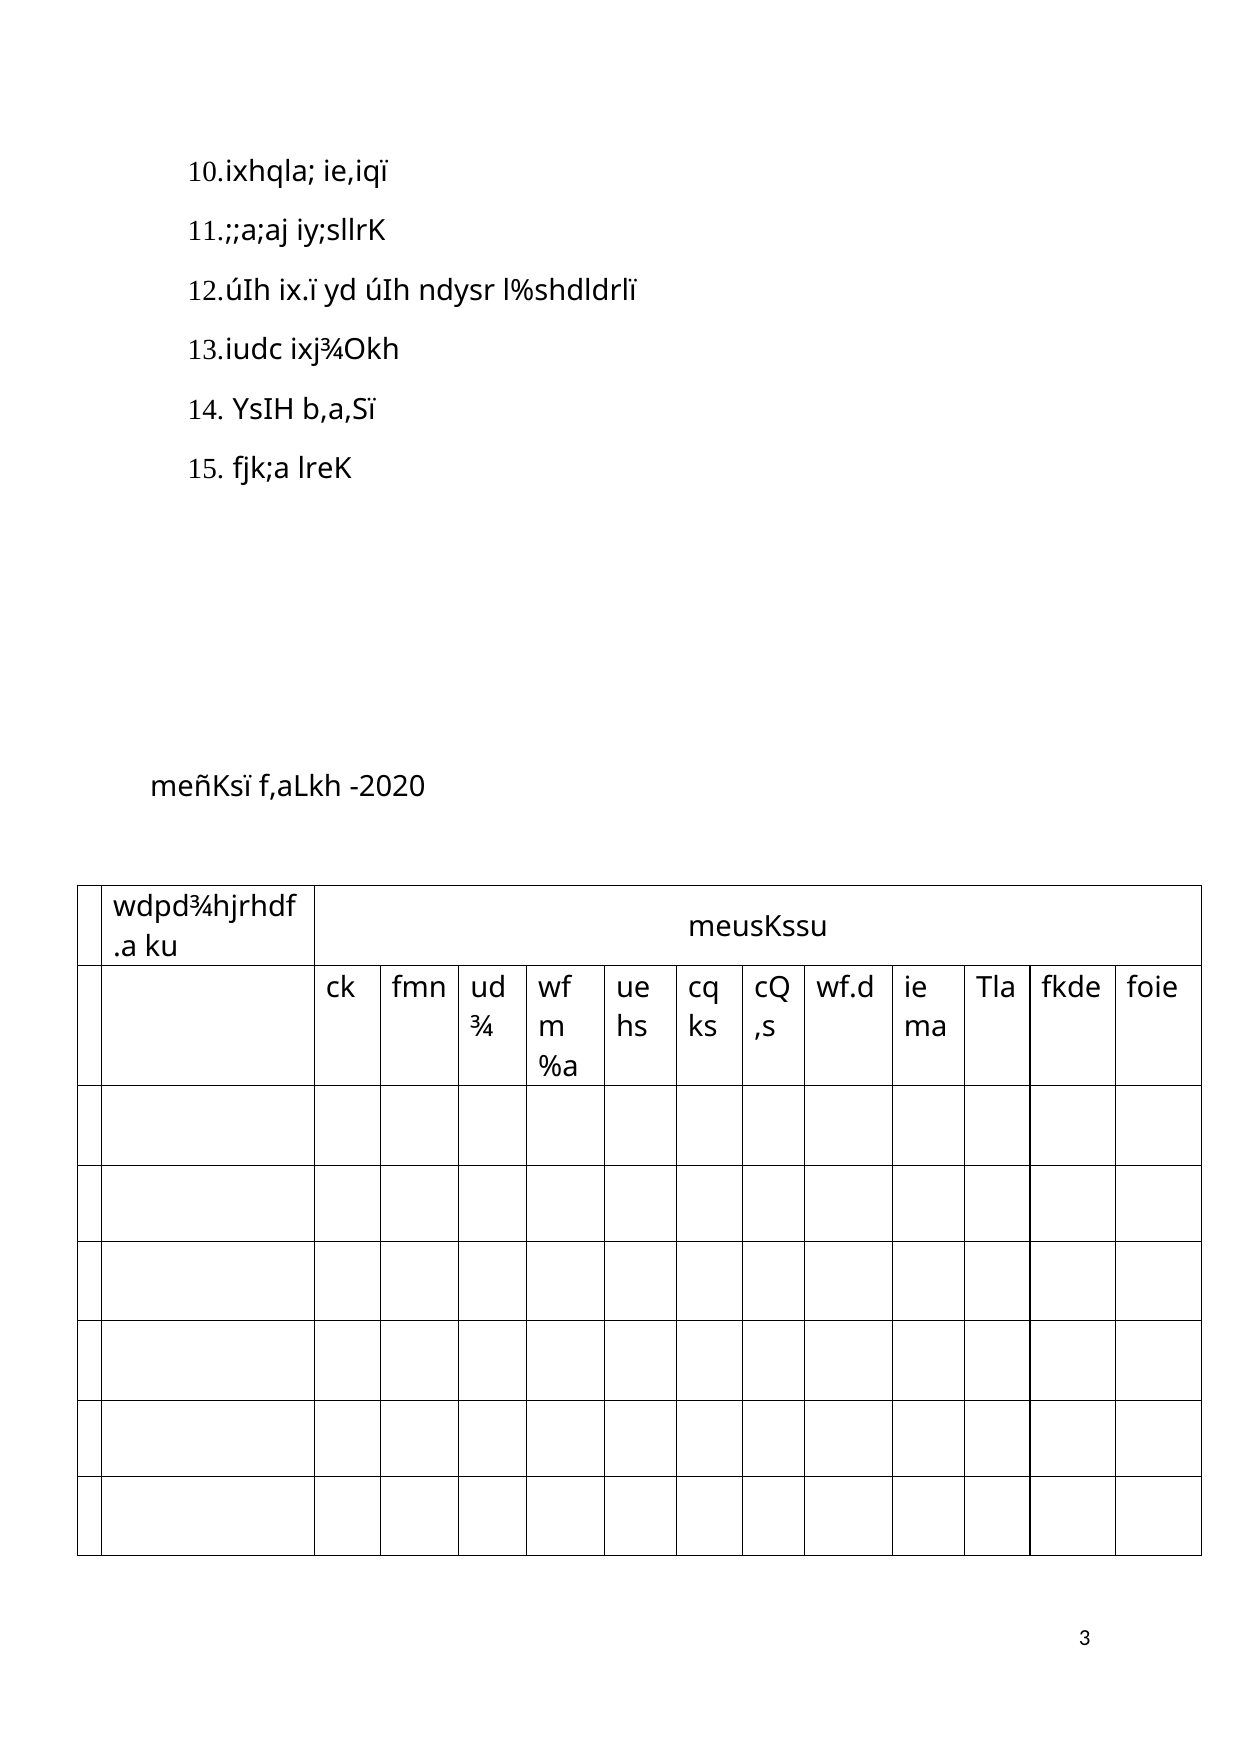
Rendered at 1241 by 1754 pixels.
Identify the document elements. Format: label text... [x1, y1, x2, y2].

table_cell [893, 1242, 964, 1320]
table_cell [893, 1477, 964, 1555]
table_cell [381, 1166, 458, 1241]
table_cell [1031, 1401, 1115, 1476]
table_cell [315, 1477, 380, 1555]
table_cell [743, 1086, 804, 1165]
table_cell uehs [605, 966, 676, 1085]
table_cell [965, 1477, 1029, 1555]
table_cell [78, 1321, 101, 1400]
table_header meusKssu [315, 886, 1201, 965]
text meñKsï f,aLkh -2020 [150, 766, 1090, 805]
table_cell [743, 1401, 804, 1476]
list iudc ixj¾Okh [187, 328, 1090, 368]
table_cell [78, 1086, 101, 1165]
table_cell [805, 1166, 892, 1241]
table_cell [1031, 1477, 1115, 1555]
table_cell iema [893, 966, 964, 1085]
table_cell [805, 1242, 892, 1320]
table_cell [78, 1166, 101, 1241]
table_cell [677, 1401, 742, 1476]
table_cell ud¾ [459, 966, 526, 1085]
table_cell [677, 1242, 742, 1320]
table_cell [1116, 1242, 1201, 1320]
table_cell [677, 1477, 742, 1555]
table_cell [605, 1086, 676, 1165]
table_cell [743, 1242, 804, 1320]
list fjk;a lreK [187, 447, 1090, 487]
table_cell [315, 1086, 380, 1165]
table_cell [965, 1242, 1029, 1320]
table_cell fmn [381, 966, 458, 1085]
table_cell [1116, 1166, 1201, 1241]
table_cell foie [1116, 966, 1201, 1085]
table_cell [805, 1321, 892, 1400]
table_cell [893, 1086, 964, 1165]
table_cell [1031, 1321, 1115, 1400]
table_cell [459, 1166, 526, 1241]
table_cell [1116, 1086, 1201, 1165]
table_cell [381, 1477, 458, 1555]
table_cell [527, 1477, 604, 1555]
table_cell [1031, 1166, 1115, 1241]
table_cell [459, 1321, 526, 1400]
table_cell [315, 1321, 380, 1400]
table_cell [102, 1166, 314, 1241]
table_cell [965, 1401, 1029, 1476]
table_cell [381, 1401, 458, 1476]
table_cell [527, 1086, 604, 1165]
table_cell [78, 966, 101, 1085]
table_header wdpd¾hjrhdf.a ku [102, 886, 314, 965]
table_cell [527, 1242, 604, 1320]
table_cell [743, 1321, 804, 1400]
table_cell [893, 1401, 964, 1476]
table_cell [381, 1086, 458, 1165]
table_cell [1031, 1086, 1115, 1165]
list ;;a;aj iy;sllrK [187, 209, 1090, 249]
table_cell [1031, 1242, 1115, 1320]
table_cell [605, 1166, 676, 1241]
table_cell [805, 1401, 892, 1476]
table_cell [1116, 1401, 1201, 1476]
table_cell [605, 1242, 676, 1320]
table_cell [78, 1477, 101, 1555]
table_cell [527, 1321, 604, 1400]
list úIh ix.ï yd úIh ndysr l%shdldrlï [187, 269, 1090, 309]
table_cell [102, 1477, 314, 1555]
table_cell [459, 1401, 526, 1476]
table_cell [381, 1321, 458, 1400]
list ixhqla; ie,iqï [187, 150, 1090, 190]
table_cell [102, 1401, 314, 1476]
table_cell [965, 1086, 1029, 1165]
table_cell [805, 1086, 892, 1165]
table_cell [605, 1401, 676, 1476]
table_cell [315, 1242, 380, 1320]
table_cell [102, 1321, 314, 1400]
table_cell [459, 1242, 526, 1320]
table_cell [677, 1086, 742, 1165]
table_cell [965, 1321, 1029, 1400]
table_cell [893, 1321, 964, 1400]
table_cell cqks [677, 966, 742, 1085]
table_cell [102, 1242, 314, 1320]
table_cell ck [315, 966, 380, 1085]
table_cell [78, 1401, 101, 1476]
table_cell [893, 1166, 964, 1241]
table_cell cQ,s [743, 966, 804, 1085]
table_cell [315, 1401, 380, 1476]
table_cell [1116, 1477, 1201, 1555]
table_cell [527, 1166, 604, 1241]
table_cell [805, 1477, 892, 1555]
table_cell [743, 1166, 804, 1241]
table_cell wf.d [805, 966, 892, 1085]
list YsIH b,a,Sï [187, 388, 1090, 428]
table_cell [381, 1242, 458, 1320]
table_cell [965, 1166, 1029, 1241]
table_cell [78, 1242, 101, 1320]
table_cell [459, 1086, 526, 1165]
table_cell [1116, 1321, 1201, 1400]
table_cell [102, 1086, 314, 1165]
table_cell fkde [1031, 966, 1115, 1085]
table_cell wfm%a [527, 966, 604, 1085]
table_cell [743, 1477, 804, 1555]
table_cell [315, 1166, 380, 1241]
table_cell [102, 966, 314, 1085]
table_cell [527, 1401, 604, 1476]
table_cell [677, 1321, 742, 1400]
table_cell [605, 1321, 676, 1400]
table_cell Tla [965, 966, 1029, 1085]
table_header [78, 886, 101, 965]
table_cell [677, 1166, 742, 1241]
table_cell [605, 1477, 676, 1555]
table_cell [459, 1477, 526, 1555]
